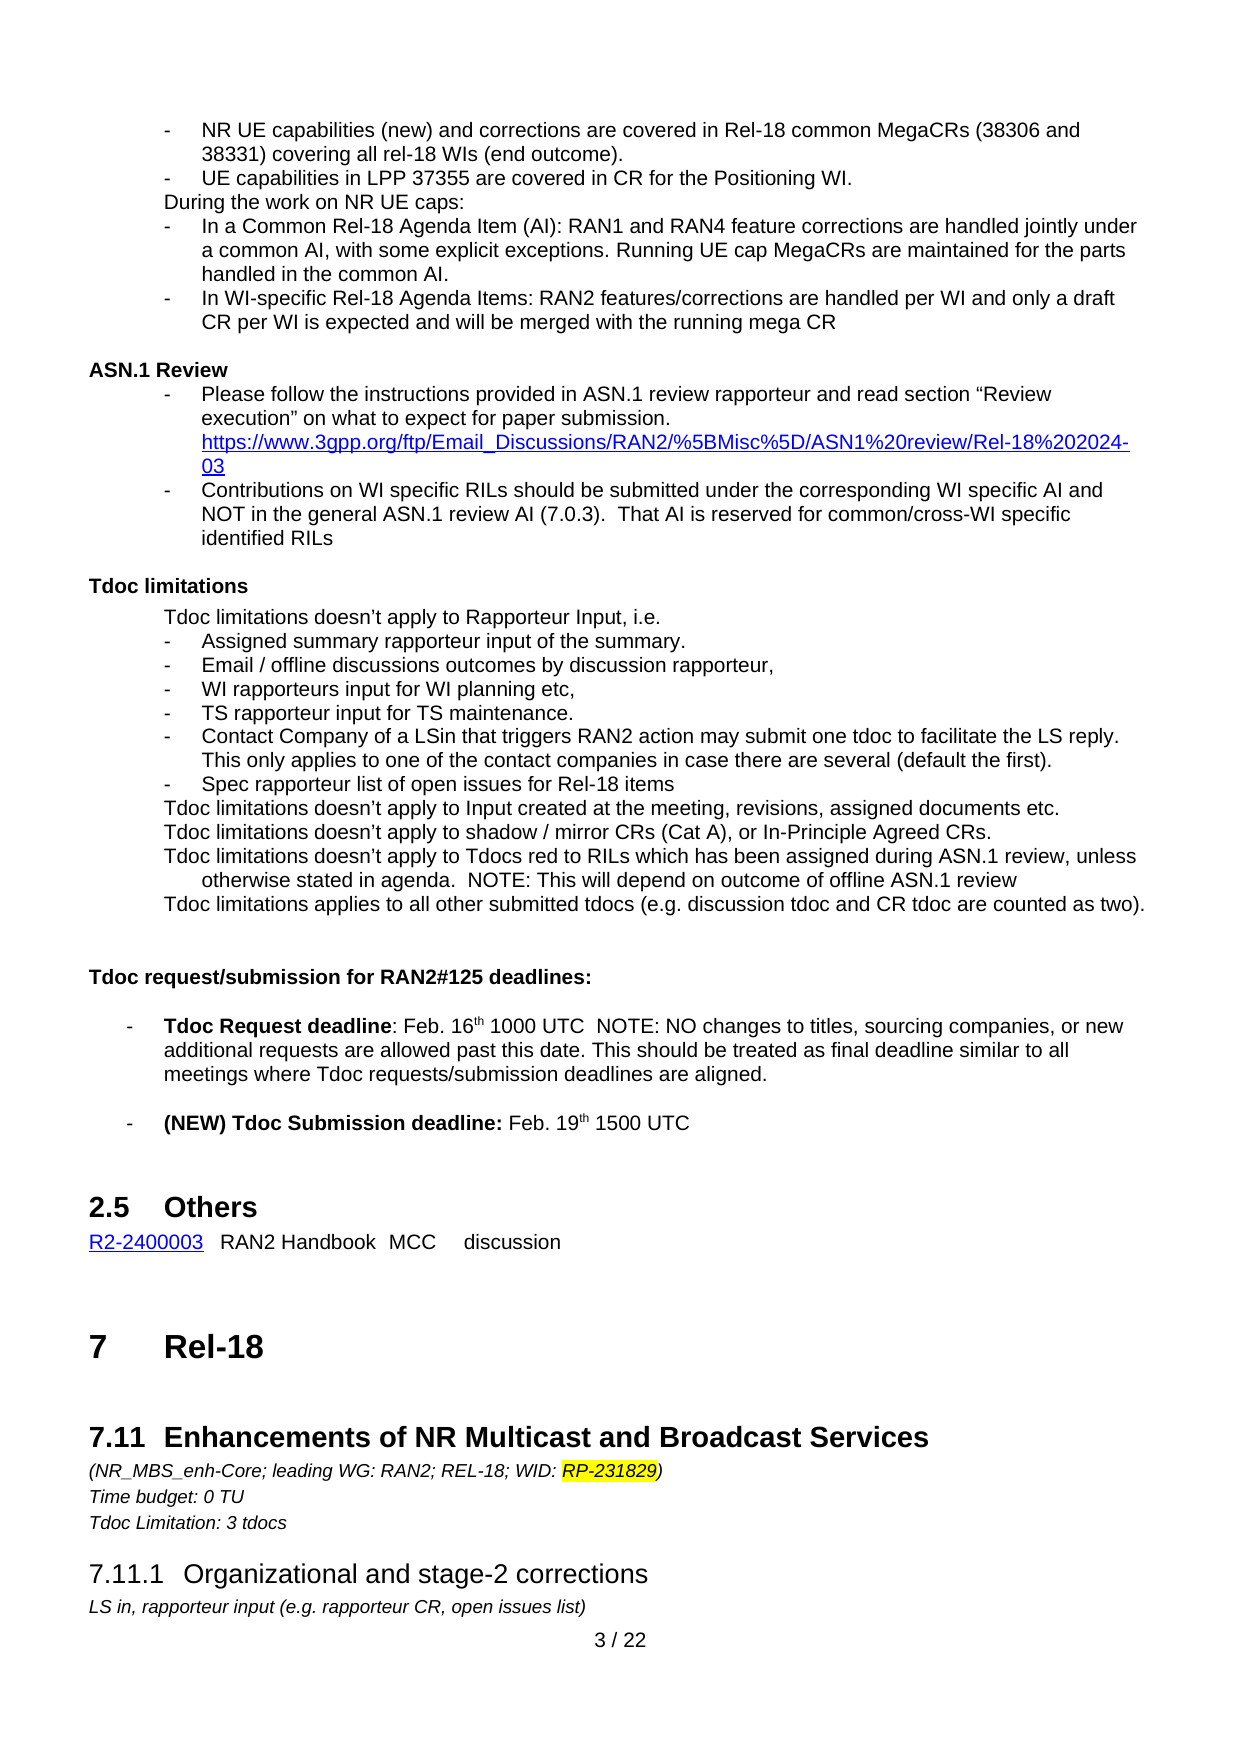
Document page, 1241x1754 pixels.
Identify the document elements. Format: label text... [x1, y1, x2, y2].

text - WI rapporteurs input for WI planning etc, [164, 676, 1152, 700]
text - UE capabilities in LPP 37355 are covered in CR for the Positioning WI. [164, 166, 1152, 190]
text - TS rapporteur input for TS maintenance. [164, 700, 1152, 724]
text Tdoc limitations doesn’t apply to Rapporteur Input, i.e. [164, 604, 1152, 628]
text Tdoc limitations doesn’t apply to shadow / mirror CRs (Cat A), or In-Principle Agreed CRs. [164, 820, 1152, 844]
text During the work on NR UE caps: [164, 190, 1152, 214]
text https://www.3gpp.org/ftp/Email_Discussions/RAN2/%5BMisc%5D/ASN1%20review/Rel-18%202024-03 [164, 429, 1152, 477]
text - Contact Company of a LSin that triggers RAN2 action may submit one tdoc to facilitate the LS reply. This only applies to one of the contact companies in case there are several (default the first). [164, 724, 1152, 772]
text Tdoc limitations doesn’t apply to Tdocs red to RILs which has been assigned during ASN.1 review, unless otherwise stated in agenda. NOTE: This will depend on outcome of offline ASN.1 review [164, 844, 1152, 892]
text - In WI-specific Rel-18 Agenda Items: RAN2 features/corrections are handled per WI and only a draft CR per WI is expected and will be merged with the running mega CR [164, 286, 1152, 334]
list Tdoc Request deadline: Feb. 16th 1000 UTC NOTE: NO changes to titles, sourcing companies, or new additional requests are allowed past this date. This should be treated as final deadline similar to all meetings where Tdoc requests/submission deadlines are aligned. [126, 1014, 1152, 1086]
text Tdoc request/submission for RAN2#125 deadlines: [89, 965, 1152, 989]
text Tdoc Limitation: 3 tdocs [89, 1512, 1152, 1533]
subtitle 7.11 Enhancements of NR Multicast and Broadcast Services [89, 1420, 1152, 1454]
text (NR_MBS_enh-Core; leading WG: RAN2; REL-18; WID: RP-231829) [89, 1460, 562, 1482]
text - In a Common Rel-18 Agenda Item (AI): RAN1 and RAN4 feature corrections are handled jointly under a common AI, with some explicit exceptions. Running UE cap MegaCRs are maintained for the parts handled in the common AI. [164, 214, 1152, 286]
text - Email / offline discussions outcomes by discussion rapporteur, [164, 652, 1152, 676]
subtitle 2.5 Others [89, 1190, 1152, 1223]
text ASN.1 Review [89, 358, 1152, 382]
text - Spec rapporteur list of open issues for Rel-18 items [164, 772, 1152, 796]
text Tdoc limitations [89, 574, 1152, 598]
list (NEW) Tdoc Submission deadline: Feb. 19th 1500 UTC [126, 1111, 1152, 1135]
text LS in, rapporteur input (e.g. rapporteur CR, open issues list) [89, 1596, 1152, 1617]
subtitle 7 Rel-18 [89, 1327, 1152, 1365]
text - NR UE capabilities (new) and corrections are covered in Rel-18 common MegaCRs (38306 and 38331) covering all rel-18 WIs (end outcome). [164, 118, 1152, 166]
subtitle 7.11.1 Organizational and stage-2 corrections [89, 1558, 1152, 1589]
text Time budget: 0 TU [89, 1486, 1152, 1507]
text (NR_MBS_enh-Core; leading WG: RAN2; REL-18; WID: RP-231829) [657, 1460, 1152, 1482]
text - Assigned summary rapporteur input of the summary. [164, 628, 1152, 652]
list Please follow the instructions provided in ASN.1 review rapporteur and read section “Review execution” on what to expect for paper submission. [164, 382, 1152, 429]
list Contributions on WI specific RILs should be submitted under the corresponding WI specific AI and NOT in the general ASN.1 review AI (7.0.3). That AI is reserved for common/cross-WI specific identified RILs [164, 477, 1152, 549]
text Tdoc limitations doesn’t apply to Input created at the meeting, revisions, assigned documents etc. [164, 796, 1152, 820]
title R2-2400003 RAN2 Handbook MCC discussion [89, 1230, 1152, 1254]
text Tdoc limitations applies to all other submitted tdocs (e.g. discussion tdoc and CR tdoc are counted as two). [164, 892, 1152, 916]
